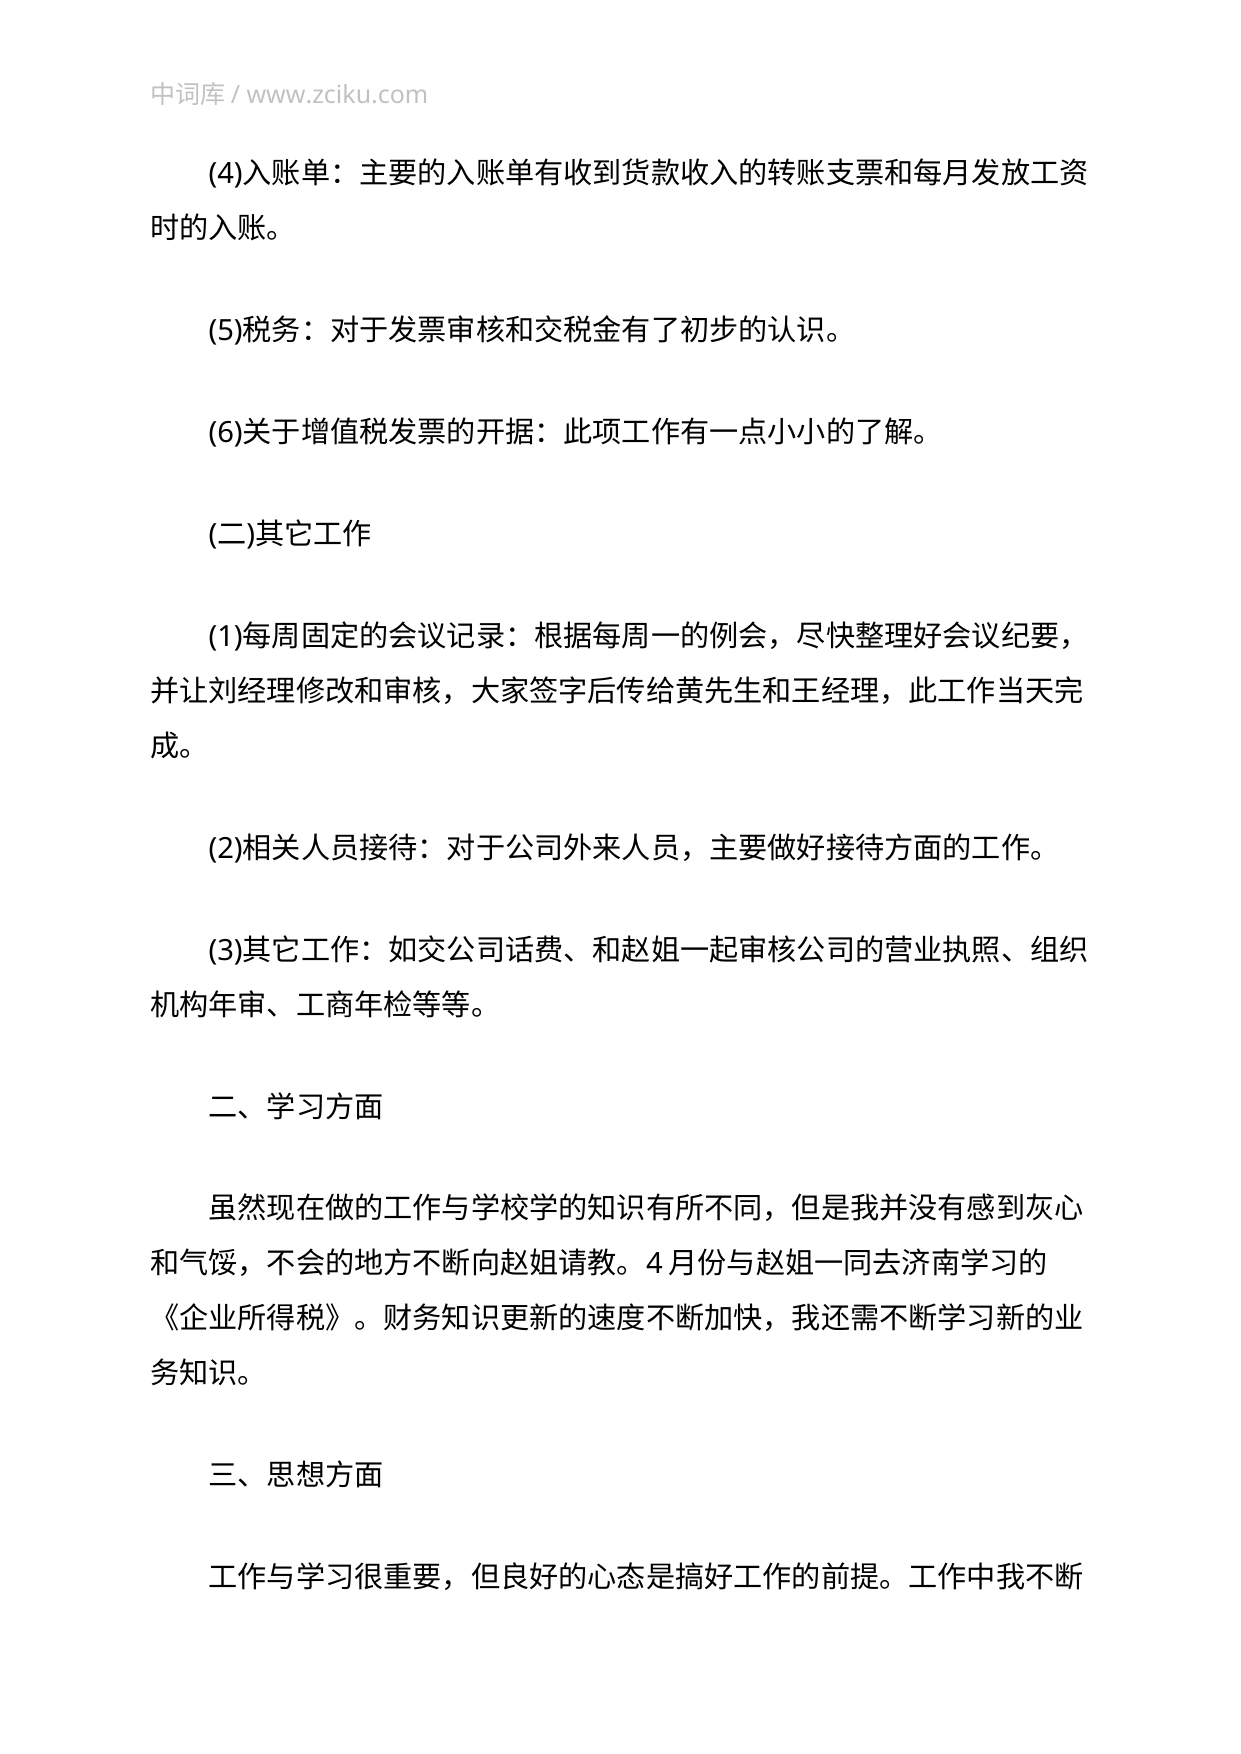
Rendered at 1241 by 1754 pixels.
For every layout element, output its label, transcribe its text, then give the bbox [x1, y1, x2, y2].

text 三、思想方面 [150, 1451, 1090, 1494]
text (4)入账单：主要的入账单有收到货款收入的转账支票和每月发放工资时的入账。 [150, 150, 1090, 247]
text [150, 1553, 1090, 1596]
text (1)每周固定的会议记录：根据每周一的例会，尽快整理好会议纪要，并让刘经理修改和审核，大家签字后传给黄先生和王经理，此工作当天完成。 [150, 613, 1090, 765]
text (2)相关人员接待：对于公司外来人员，主要做好接待方面的工作。 [150, 824, 1090, 867]
text 二、学习方面 [150, 1083, 1090, 1125]
text (3)其它工作：如交公司话费、和赵姐一起审核公司的营业执照、组织机构年审、工商年检等等。 [150, 926, 1090, 1024]
text (5)税务：对于发票审核和交税金有了初步的认识。 [150, 307, 1090, 349]
text 虽然现在做的工作与学校学的知识有所不同，但是我并没有感到灰心和气馁，不会的地方不断向赵姐请教。4月份与赵姐一同去济南学习的《企业所得税》。财务知识更新的速度不断加快，我还需不断学习新的业务知识。 [150, 1185, 1090, 1392]
text (6)关于增值税发票的开据：此项工作有一点小小的了解。 [150, 409, 1090, 451]
text (二)其它工作 [150, 511, 1090, 553]
